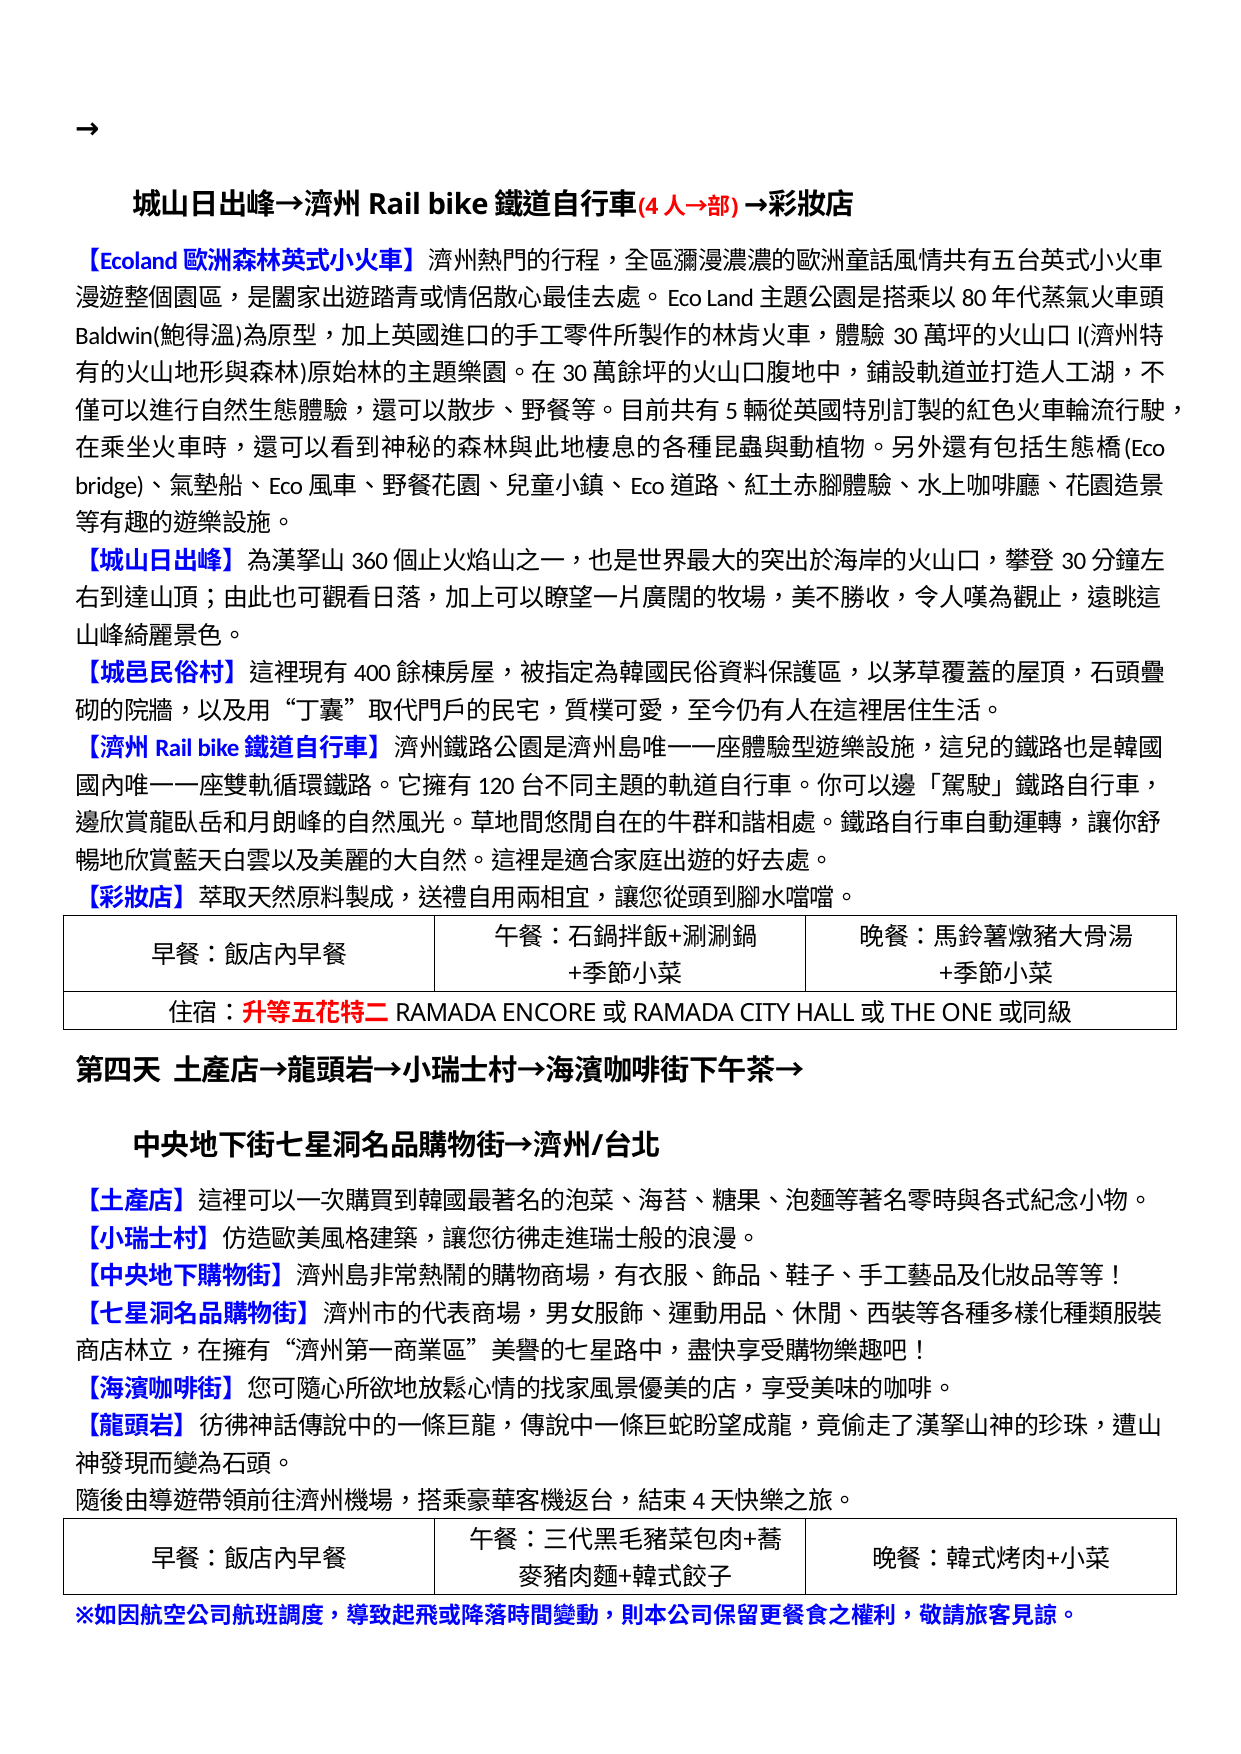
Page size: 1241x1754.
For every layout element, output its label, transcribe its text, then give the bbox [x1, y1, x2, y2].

text 【城邑民俗村】這裡現有400餘棟房屋，被指定為韓國民俗資料保護區，以茅草覆蓋的屋頂，石頭疊砌的院牆，以及用“丁囊”取代門戶的民宅，質樸可愛，至今仍有人在這裡居住生活。 [75, 652, 1165, 727]
table_cell 住宿：升等五花特二 RAMADA ENCORE 或 RAMADA CITY HALL 或 THE ONE或同級 [64, 992, 1176, 1029]
table_header 午餐：石鍋拌飯+涮涮鍋 +季節小菜 [435, 916, 805, 991]
text 【彩妝店】萃取天然原料製成，送禮自用兩相宜，讓您從頭到腳水噹噹。 [75, 877, 1165, 914]
text 【中央地下購物街】濟州島非常熱鬧的購物商場，有衣服、飾品、鞋子、手工藝品及化妝品等等！ [75, 1255, 1165, 1293]
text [75, 1595, 1165, 1632]
text 【小瑞士村】仿造歐美風格建築，讓您彷彿走進瑞士般的浪漫。 [75, 1218, 1165, 1255]
table_header 午餐：三代黑毛豬菜包肉+蕎麥豬肉麵+韓式餃子 [435, 1519, 805, 1594]
text 中央地下街七星洞名品購物街→濟州/台北 [75, 1105, 1165, 1180]
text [75, 89, 1165, 164]
text 【城山日出峰】為漢拏山360個止火焰山之一，也是世界最大的突出於海岸的火山口，攀登30分鐘左右到達山頂；由此也可觀看日落，加上可以瞭望一片廣闊的牧場，美不勝收，令人嘆為觀止，遠眺這山峰綺麗景色。 [75, 539, 1165, 652]
text 【七星洞名品購物街】濟州市的代表商場，男女服飾、運動用品、休閒、西裝等各種多樣化種類服裝商店林立，在擁有“濟州第一商業區”美譽的七星路中，盡快享受購物樂趣吧！ [75, 1293, 1165, 1368]
text 【Ecoland歐洲森林英式小火車】濟州熱門的行程，全區瀰漫濃濃的歐洲童話風情共有五台英式小火車漫遊整個園區，是闔家出遊踏青或情侶散心最佳去處。Eco Land主題公園是搭乘以80年代蒸氣火車頭Baldwin(鮑得溫)為原型，加上英國進口的手工零件所製作的林肯火車，體驗30萬坪的火山口l(濟州特有的火山地形與森林)原始林的主題樂園。在30萬餘坪的火山口腹地中，鋪設軌道並打造人工湖，不僅可以進行自然生態體驗，還可以散步、野餐等。目前共有5輛從英國特別訂製的紅色火車輪流行駛，在乘坐火車時，還可以看到神秘的森林與此地棲息的各種昆蟲與動植物。另外還有包括生態橋(Eco bridge)、氣墊船、Eco風車、野餐花園、兒童小鎮、Eco道路、紅土赤腳體驗、水上咖啡廳、花園造景等有趣的遊樂設施。 [75, 239, 1165, 539]
text 【濟州Rail bike鐵道自行車】濟州鐵路公園是濟州島唯一一座體驗型遊樂設施，這兒的鐵路也是韓國國內唯一一座雙軌循環鐵路。它擁有120台不同主題的軌道自行車。你可以邊「駕駛」鐵路自行車，邊欣賞龍臥岳和月朗峰的自然風光。草地間悠閒自在的牛群和諧相處。鐵路自行車自動運轉，讓你舒暢地欣賞藍天白雲以及美麗的大自然。這裡是適合家庭出遊的好去處。 [75, 727, 1165, 877]
table_header 早餐：飯店內早餐 [64, 916, 434, 991]
text 【龍頭岩】彷彿神話傳說中的一條巨龍，傳說中一條巨蛇盼望成龍，竟偷走了漢拏山神的珍珠，遭山神發現而變為石頭。 [75, 1405, 1165, 1480]
table_header 早餐：飯店內早餐 [64, 1519, 434, 1594]
table_header 晚餐：馬鈴薯燉豬大骨湯 +季節小菜 [806, 916, 1176, 991]
text 【土產店】這裡可以一次購買到韓國最著名的泡菜、海苔、糖果、泡麵等著名零時與各式紀念小物。 [75, 1180, 1165, 1218]
text 【海濱咖啡街】您可隨心所欲地放鬆心情的找家風景優美的店，享受美味的咖啡。 [75, 1368, 1165, 1405]
text 隨後由導遊帶領前往濟州機場，搭乘豪華客機返台，結束4天快樂之旅。 [75, 1480, 1165, 1518]
text 城山日出峰→濟州Rail bike鐵道自行車(4人→部) →彩妝店 [75, 164, 1165, 239]
text 第四天 土產店→龍頭岩→小瑞士村→海濱咖啡街下午茶→ [75, 1030, 1165, 1105]
table_header 晚餐：韓式烤肉+小菜 [806, 1519, 1176, 1594]
